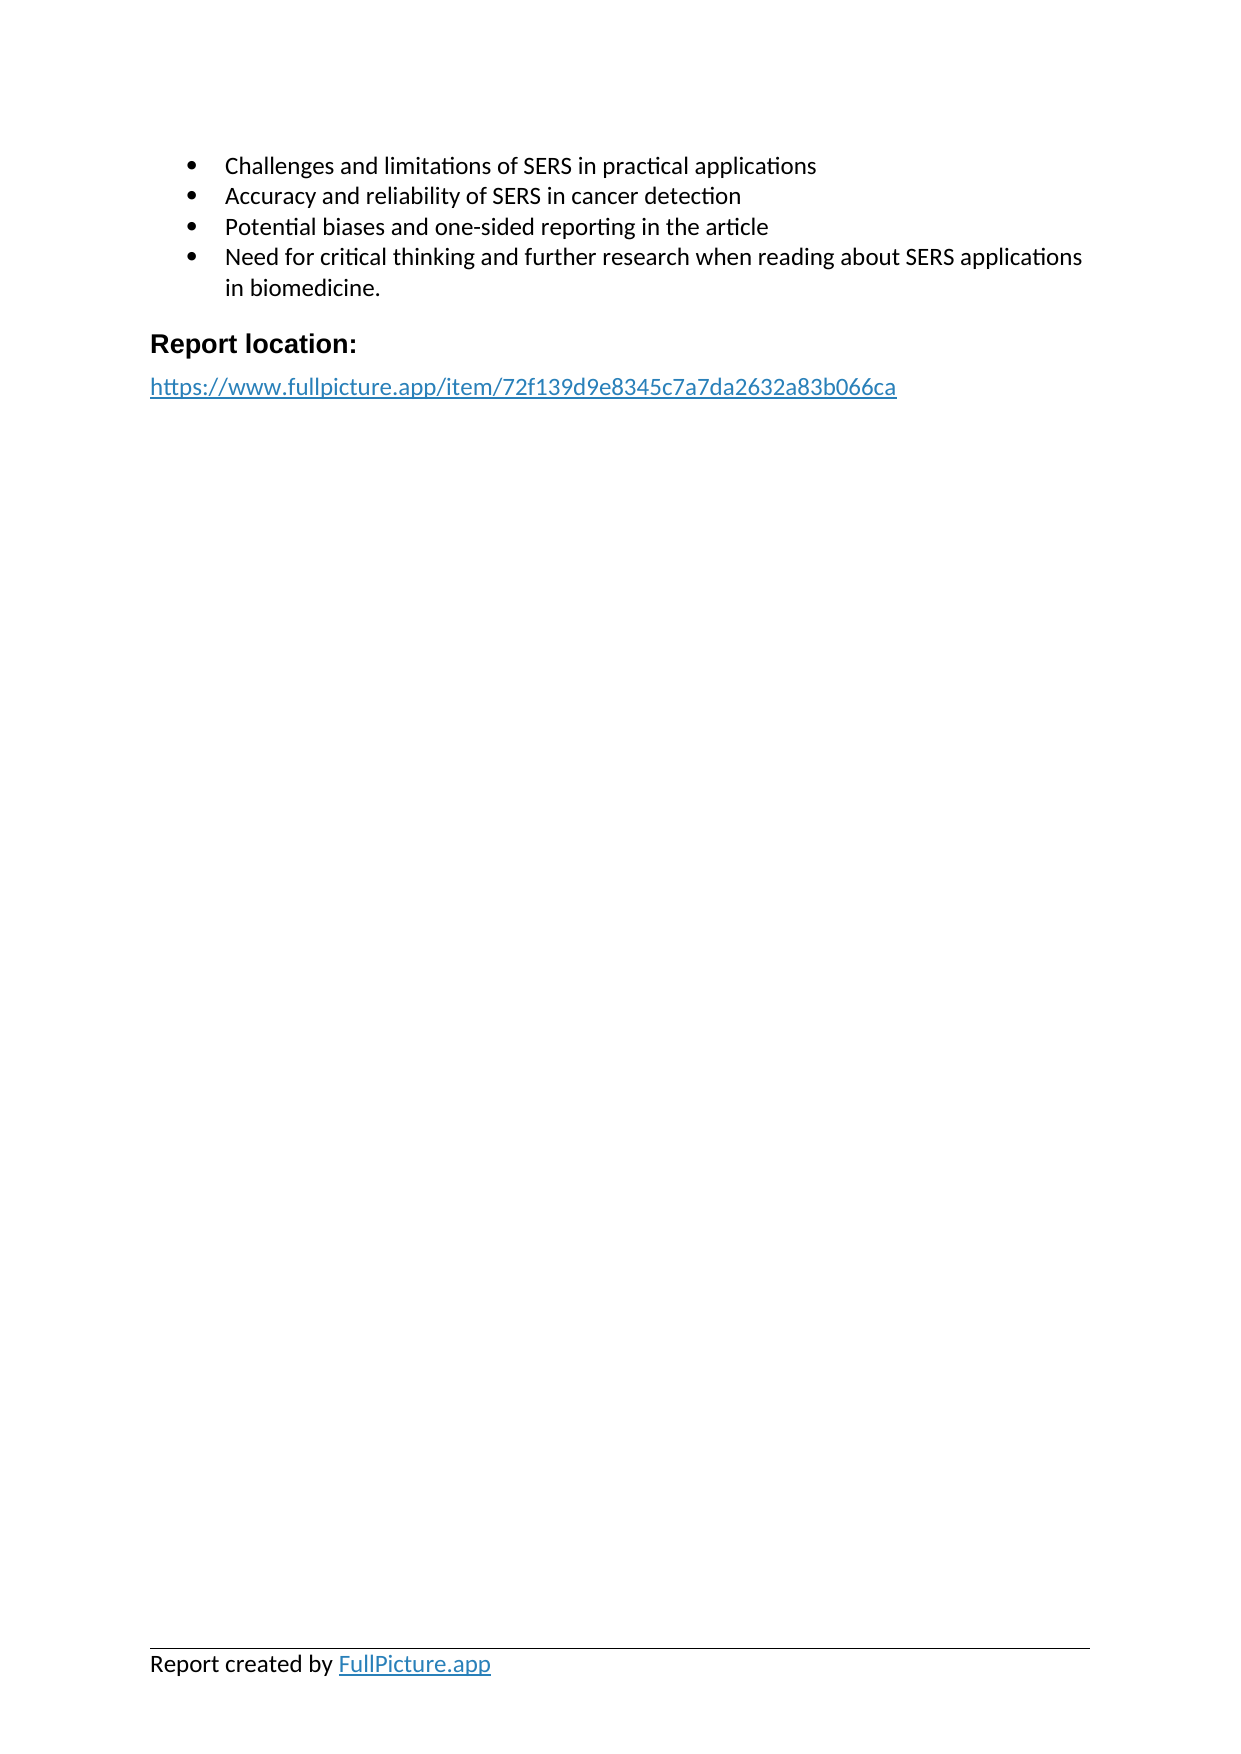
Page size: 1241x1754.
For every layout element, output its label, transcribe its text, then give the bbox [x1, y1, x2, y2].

subtitle Report location: [150, 328, 1090, 359]
list Need for critical thinking and further research when reading about SERS applications in biomedicine. [187, 242, 1090, 303]
list Accuracy and reliability of SERS in cancer detection [187, 181, 1090, 211]
text https://www.fullpicture.app/item/72f139d9e8345c7a7da2632a83b066ca [150, 371, 1090, 402]
list Potential biases and one-sided reporting in the article [187, 211, 1090, 242]
list Challenges and limitations of SERS in practical applications [187, 150, 1090, 181]
